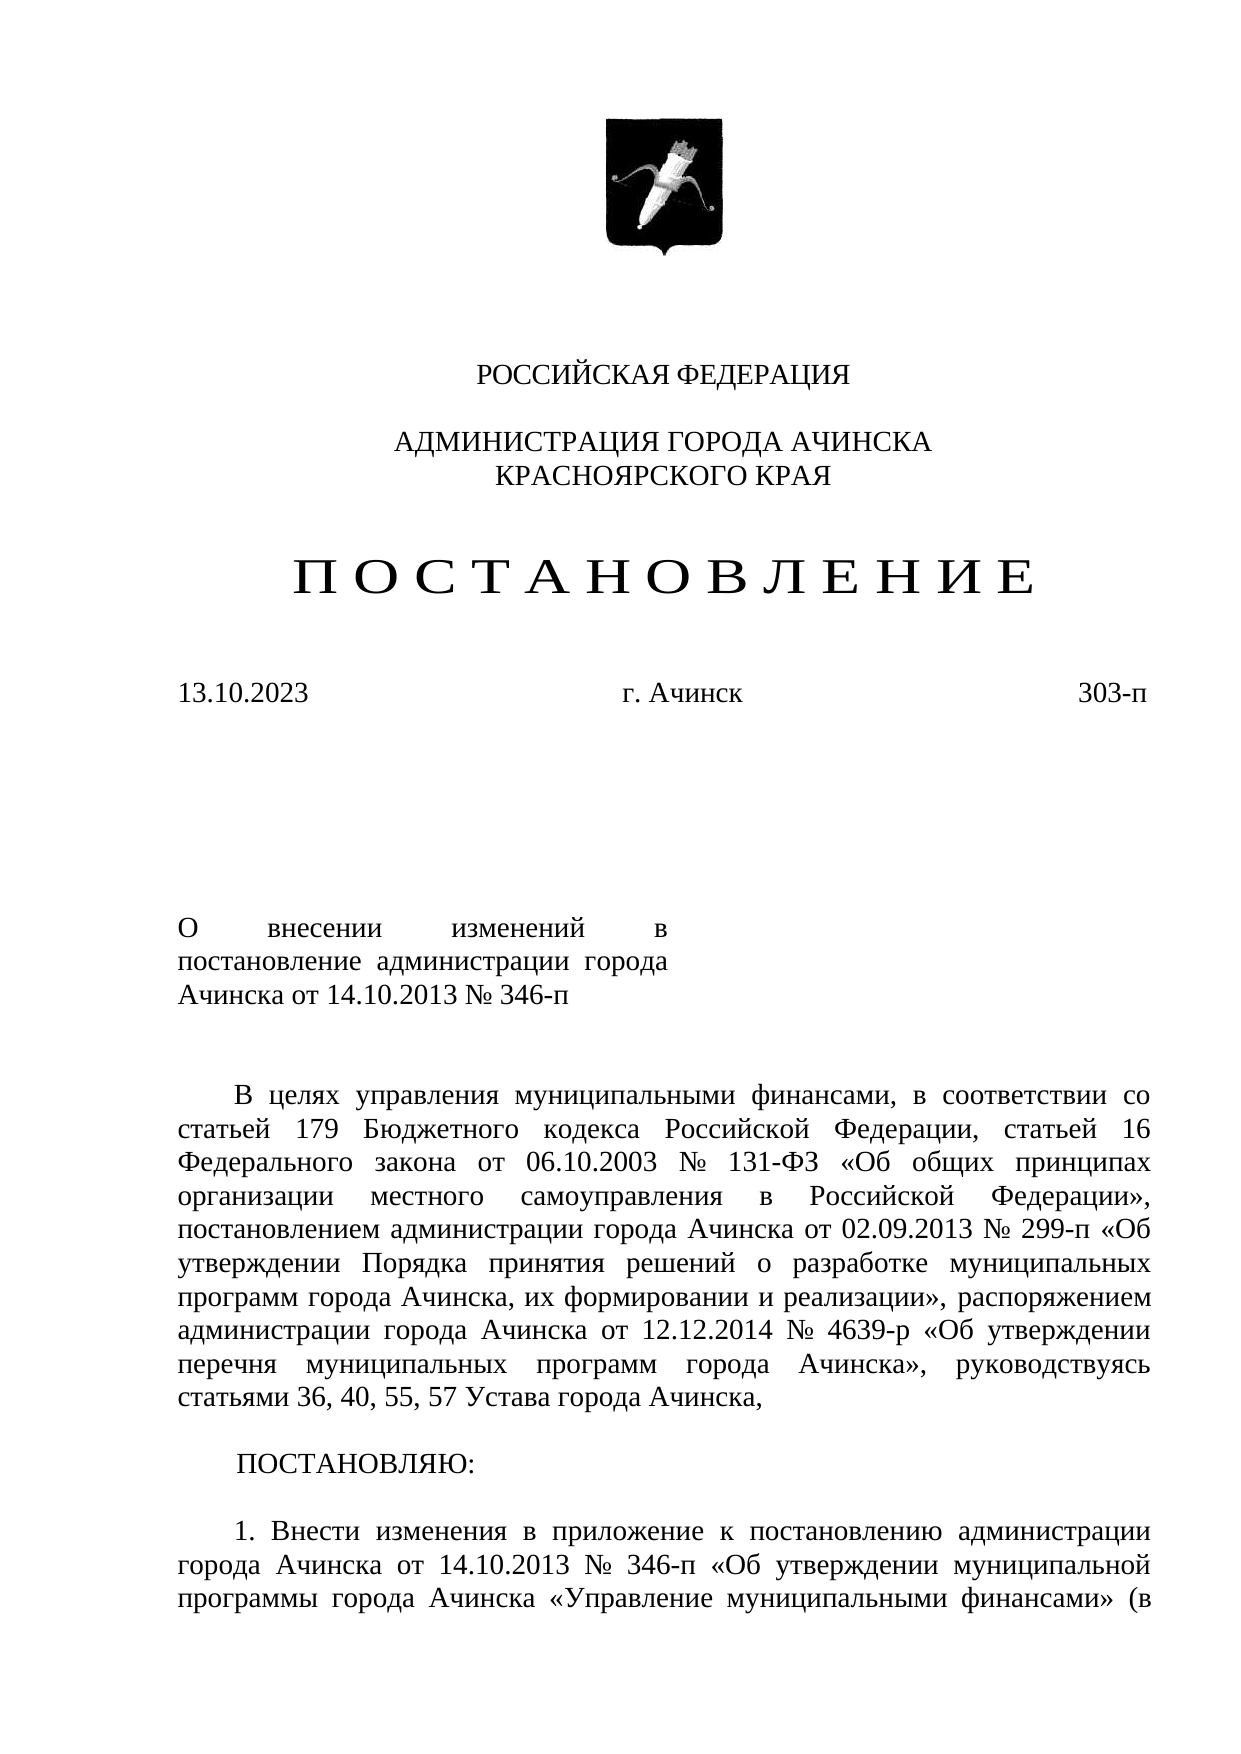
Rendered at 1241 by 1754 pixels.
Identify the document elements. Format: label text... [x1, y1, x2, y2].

text П О С Т А Н О В Л Е Н И Е [177, 559, 1152, 608]
text РОССИЙСКАЯ ФЕДЕРАЦИЯ [177, 357, 1150, 391]
text В целях управления муниципальными финансами, в соответствии со статьей 179 Бюджетного кодекса Российской Федерации, статьей 16 Федерального закона от 06.10.2003 № 131-ФЗ «Об общих принципах организации местного самоуправления в Российской Федерации», постановлением администрации города Ачинска от 02.09.2013 № 299-п «Об утверждении Порядка принятия решений о разработке муниципальных программ города Ачинска, их формировании и реализации», распоряжением администрации города Ачинска от 12.12.2014 № 4639-р «Об утверждении перечня муниципальных программ города Ачинска», руководствуясь статьями 36, 40, 55, 57 Устава города Ачинска, [177, 1077, 1152, 1413]
table_header О внесении изменений в постановление администрации города Ачинска от 14.10.2013 № 346-п [166, 910, 679, 1010]
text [177, 1513, 1152, 1614]
text ПОСТАНОВЛЯЮ: [177, 1446, 1152, 1480]
text АДМИНИСТРАЦИЯ ГОРОДА АЧИНСКА [177, 424, 1149, 458]
text 13.10.2023 г. Ачинск 303-п [177, 675, 1152, 708]
picture [605, 118, 723, 256]
text КРАСНОЯРСКОГО КРАЯ [177, 458, 1149, 491]
